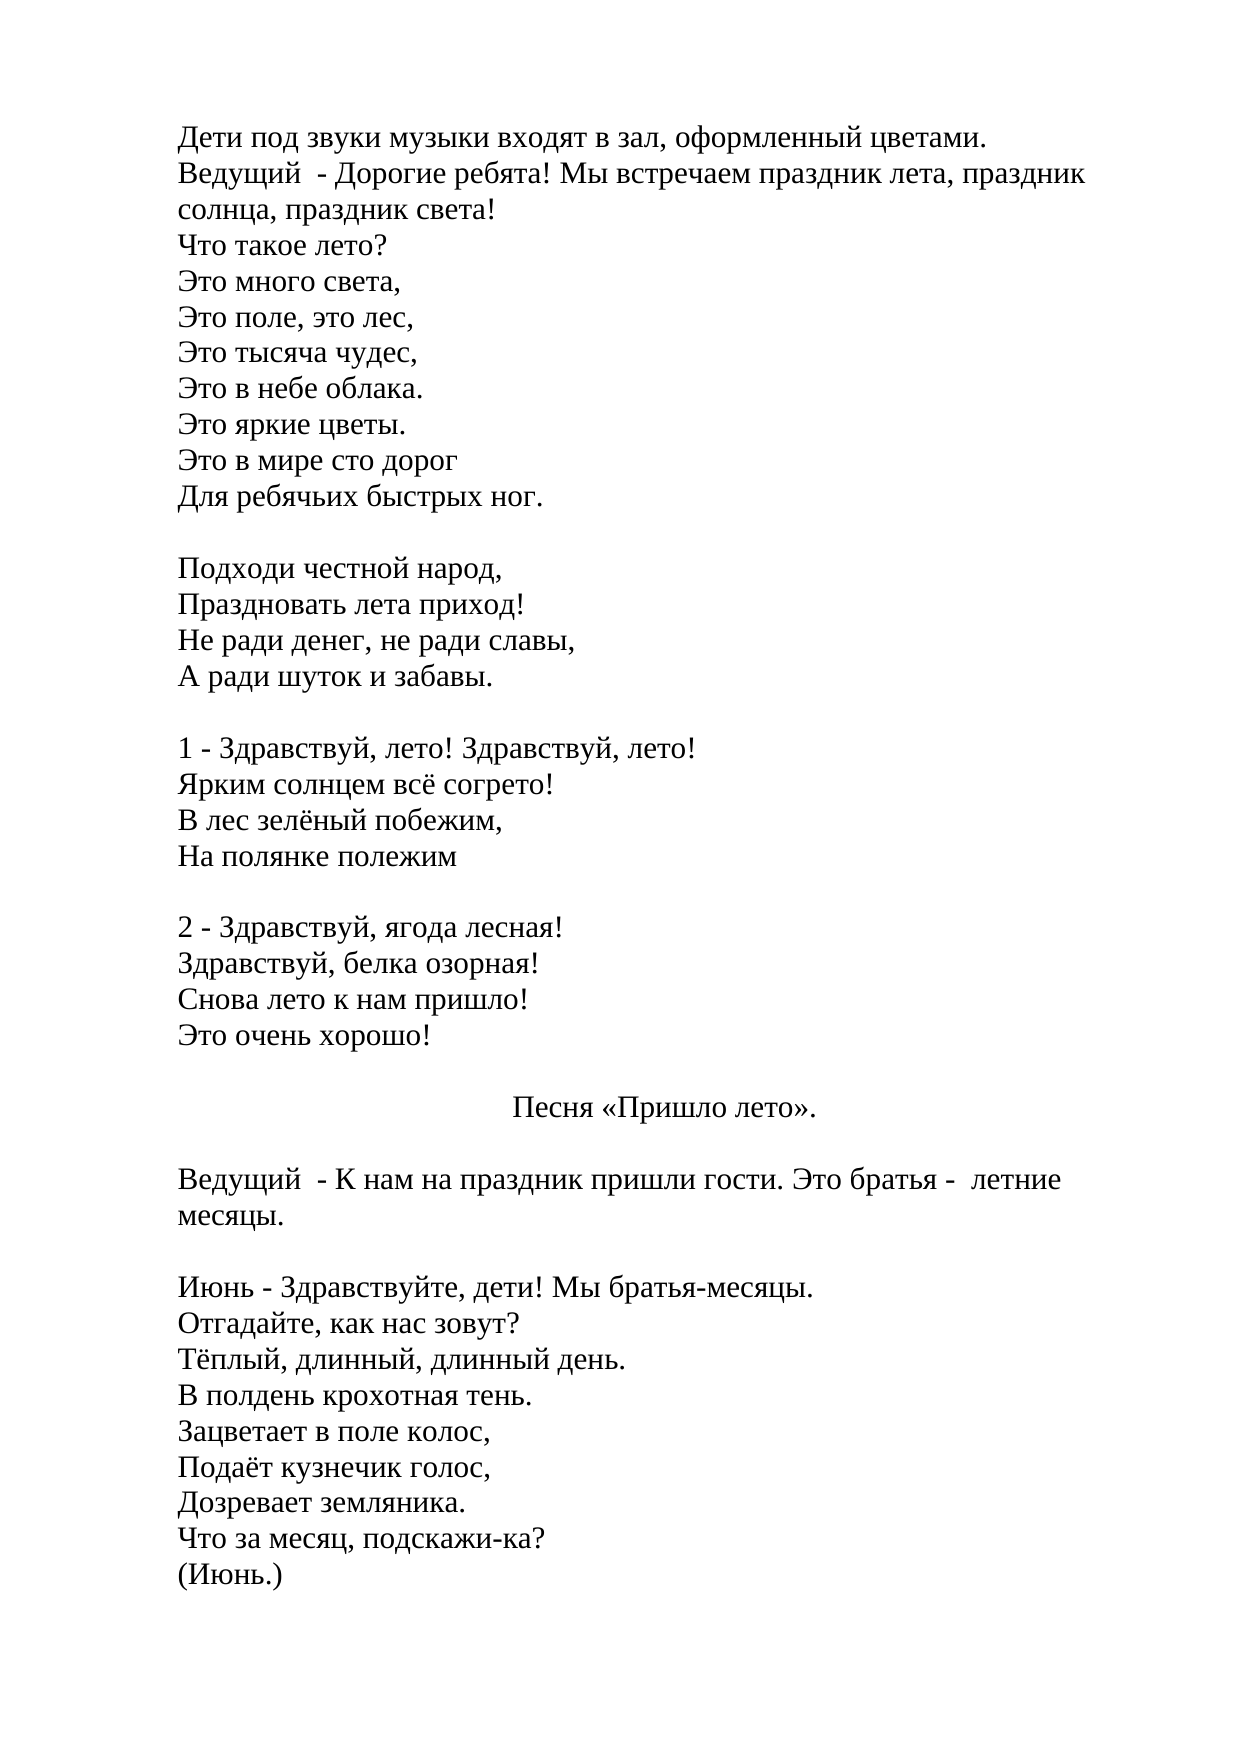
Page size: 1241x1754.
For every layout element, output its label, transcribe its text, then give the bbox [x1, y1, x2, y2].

text Праздновать лета приход! [177, 585, 1152, 621]
text (Июнь.) [177, 1556, 1152, 1592]
text Ярким солнцем всё согрето! [177, 765, 1152, 801]
text Подаёт кузнечик голос, [177, 1448, 1152, 1484]
text Ведущий - Дорогие ребята! Мы встречаем праздник лета, праздник солнца, праздник света! [177, 154, 1152, 226]
text Это в мире сто дорог [177, 442, 1152, 477]
text Снова лето к нам пришло! [177, 981, 1152, 1017]
text 2 - Здравствуй, ягода лесная! [177, 909, 1152, 945]
text Зацветает в поле колос, [177, 1412, 1152, 1448]
text Подходи честной народ, [177, 549, 1152, 585]
text Это очень хорошо! [177, 1017, 1152, 1052]
text В полдень крохотная тень. [177, 1376, 1152, 1412]
text Тёплый, длинный, длинный день. [177, 1340, 1152, 1376]
text Для ребячьих быстрых ног. [177, 477, 1152, 513]
text А ради шуток и забавы. [177, 657, 1152, 693]
text Здравствуй, белка озорная! [177, 945, 1152, 981]
text Это много света, [177, 262, 1152, 298]
text Это поле, это лес, [177, 298, 1152, 334]
text В лес зелёный побежим, [177, 801, 1152, 837]
text Это в небе облака. [177, 370, 1152, 406]
text 1 - Здравствуй, лето! Здравствуй, лето! [177, 729, 1152, 765]
text Июнь - Здравствуйте, дети! Мы братья-месяцы. [177, 1268, 1152, 1304]
text На полянке полежим [177, 837, 1152, 873]
text Ведущий - К нам на праздник пришли гости. Это братья - летние месяцы. [177, 1160, 1152, 1232]
text Что за месяц, подскажи-ка? [177, 1520, 1152, 1556]
text Что такое лето? [177, 226, 1152, 262]
text Не ради денег, не ради славы, [177, 621, 1152, 657]
text Песня «Пришло лето». [177, 1088, 1152, 1124]
text Это тысяча чудес, [177, 334, 1152, 370]
text Дозревает земляника. [177, 1484, 1152, 1520]
text Отгадайте, как нас зовут? [177, 1304, 1152, 1340]
text Дети под звуки музыки входят в зал, оформленный цветами. [177, 118, 1152, 154]
text Это яркие цветы. [177, 406, 1152, 442]
